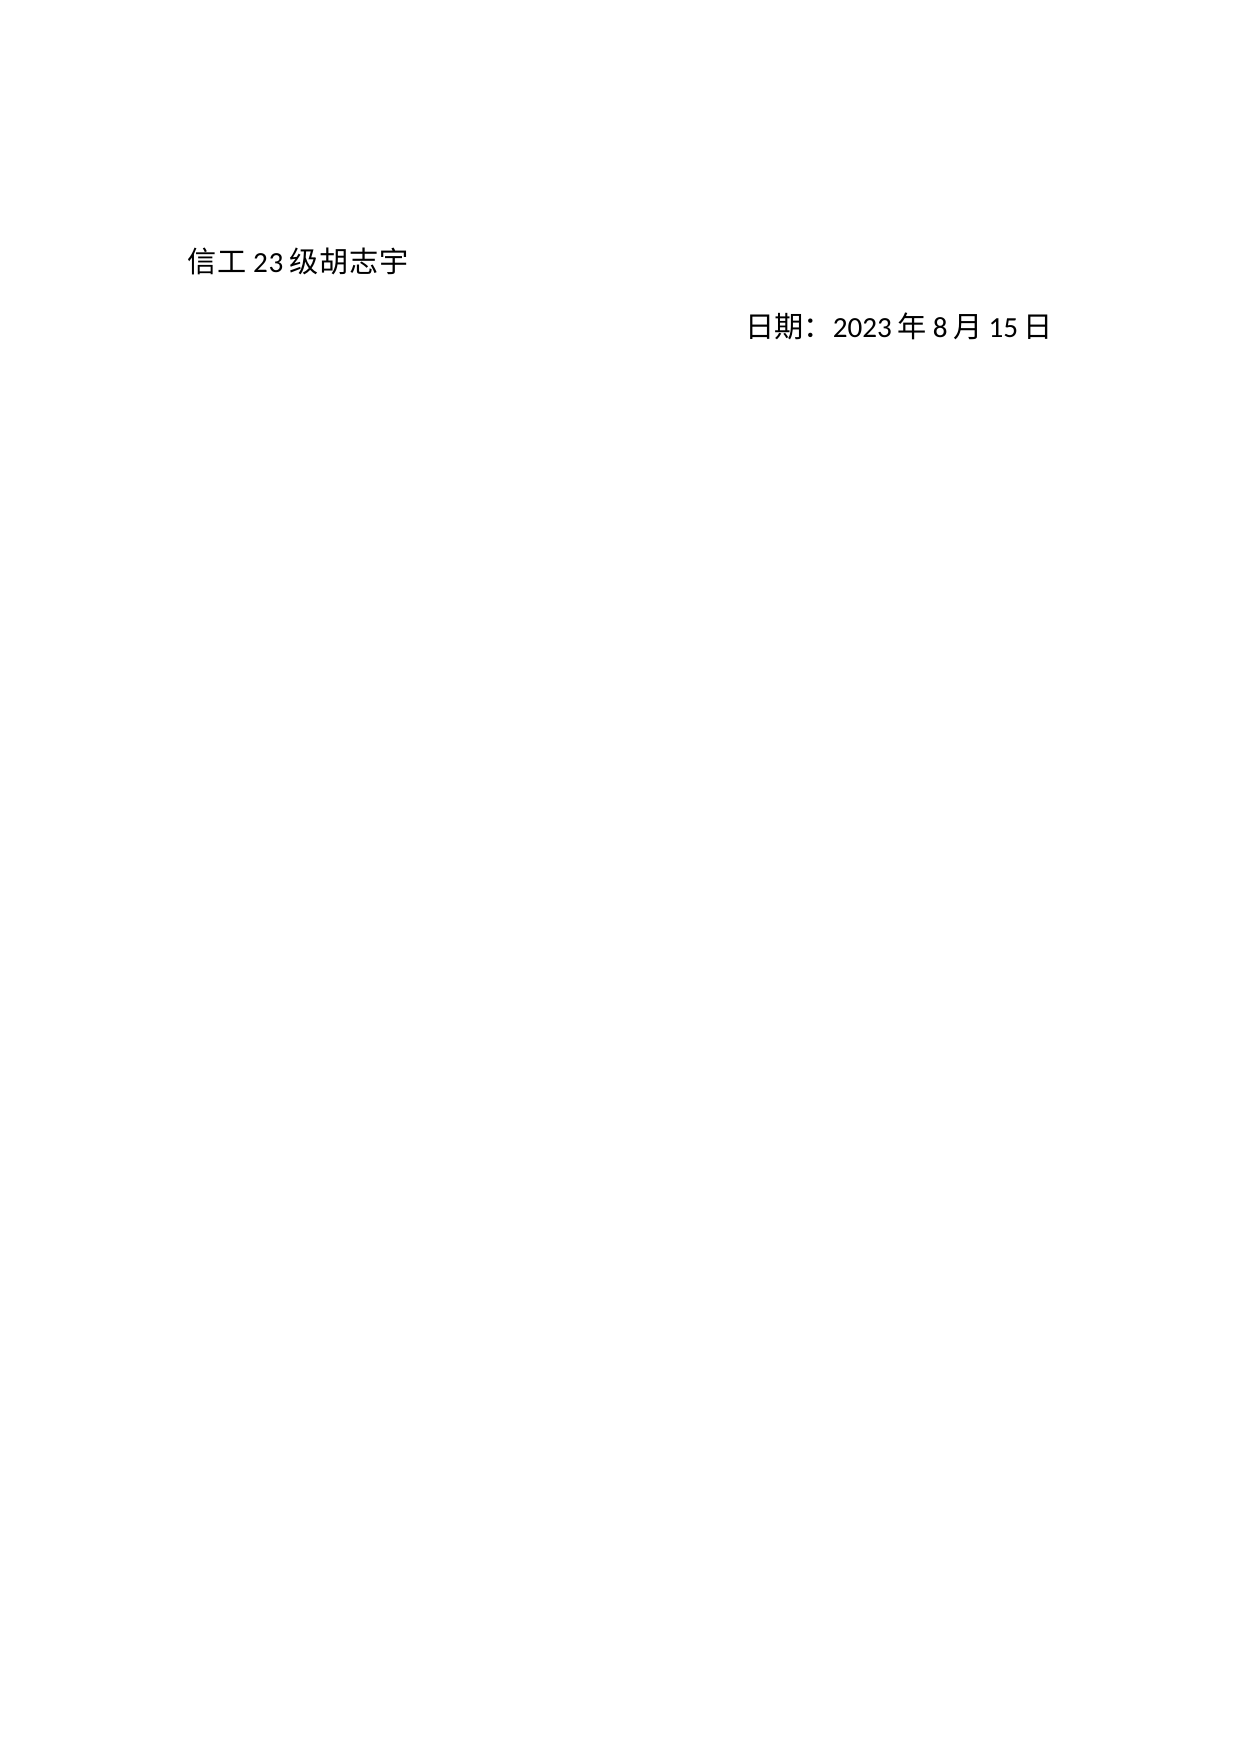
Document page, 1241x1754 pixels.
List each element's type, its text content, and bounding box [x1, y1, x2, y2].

text 日期：2023年8月15日 [187, 292, 1053, 357]
text 信工23级胡志宇 [187, 227, 1053, 292]
